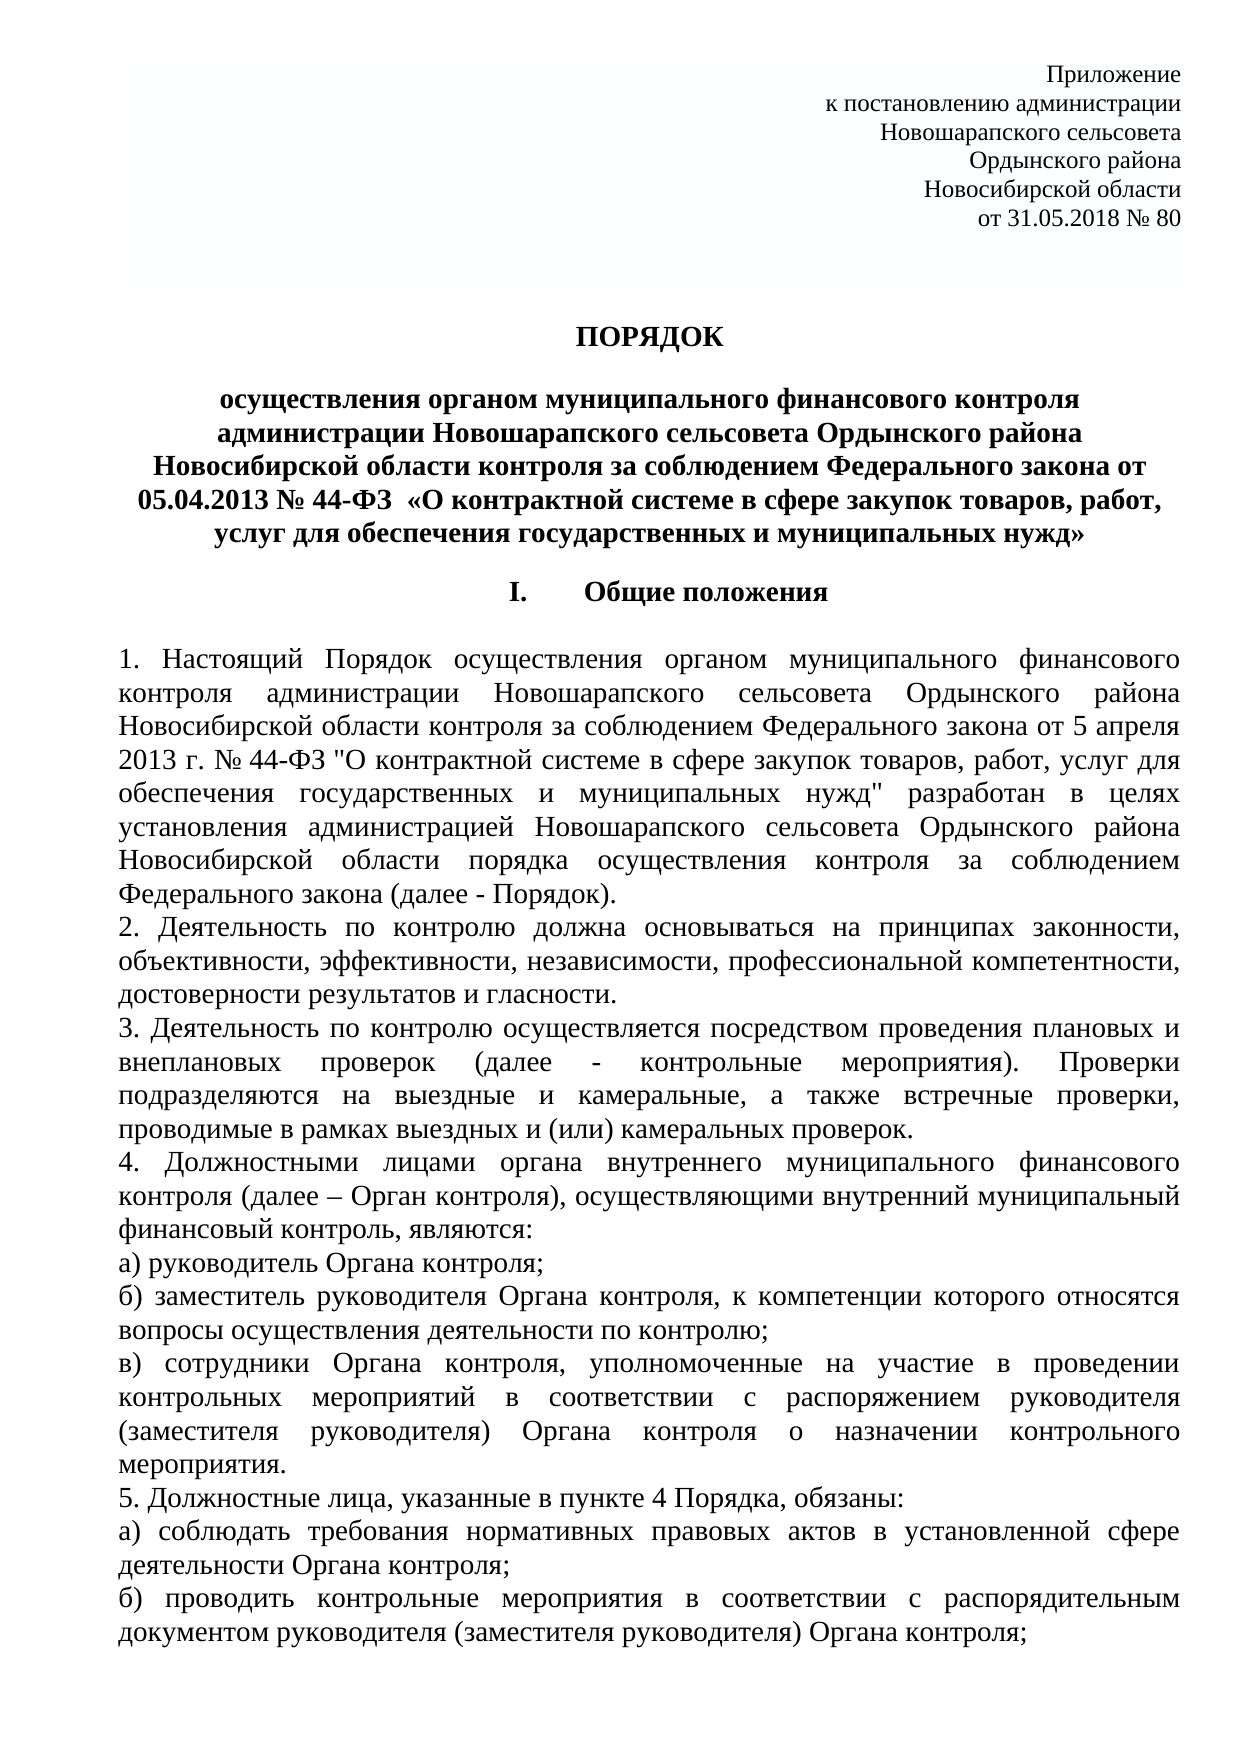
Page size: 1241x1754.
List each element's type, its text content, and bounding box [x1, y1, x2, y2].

text а) руководитель Органа контроля; [118, 1245, 1181, 1278]
text а) соблюдать требования нормативных правовых актов в установленной сфере деятельности Органа контроля; [118, 1513, 1181, 1580]
text в) сотрудники Органа контроля, уполномоченные на участие в проведении контрольных мероприятий в соответствии с распоряжением руководителя (заместителя руководителя) Органа контроля о назначении контрольного мероприятия. [118, 1346, 1181, 1480]
text б) проводить контрольные мероприятия в соответствии с распорядительным документом руководителя (заместителя руководителя) Органа контроля; [118, 1580, 1181, 1647]
text 5. Должностные лица, указанные в пункте 4 Порядка, обязаны: [118, 1480, 1181, 1513]
text б) заместитель руководителя Органа контроля, к компетенции которого относятся вопросы осуществления деятельности по контролю; [118, 1278, 1181, 1346]
text 3. Деятельность по контролю осуществляется посредством проведения плановых и внеплановых проверок (далее - контрольные мероприятия). Проверки подразделяются на выездные и камеральные, а также встречные проверки, проводимые в рамках выездных и (или) камеральных проверок. [118, 1010, 1181, 1144]
text от 31.05.2018 № 80 [118, 203, 1181, 232]
text Приложение [118, 59, 1181, 88]
list Общие положения [156, 574, 1181, 608]
text Новошарапского сельсовета [118, 117, 1181, 145]
text 4. Должностными лицами органа внутреннего муниципального финансового контроля (далее – Орган контроля), осуществляющими внутренний муниципальный финансовый контроль, являются: [118, 1144, 1181, 1245]
text ПОРЯДОК [118, 319, 1181, 352]
text 2. Деятельность по контролю должна основываться на принципах законности, объективности, эффективности, независимости, профессиональной компетентности, достоверности результатов и гласности. [118, 909, 1181, 1010]
text Новосибирской области [118, 174, 1181, 203]
text к постановлению администрации [118, 88, 1181, 117]
text Ордынского района [118, 145, 1181, 174]
text осуществления органом муниципального финансового контроля администрации Новошарапского сельсовета Ордынского района Новосибирской области контроля за соблюдением Федерального закона от 05.04.2013 № 44-ФЗ «О контрактной системе в сфере закупок товаров, работ, услуг для обеспечения государственных и муниципальных нужд» [118, 381, 1181, 549]
text 1. Настоящий Порядок осуществления органом муниципального финансового контроля администрации Новошарапского сельсовета Ордынского района Новосибирской области контроля за соблюдением Федерального закона от 5 апреля 2013 г. № 44-ФЗ "О контрактной системе в сфере закупок товаров, работ, услуг для обеспечения государственных и муниципальных нужд" разработан в целях установления администрацией Новошарапского сельсовета Ордынского района Новосибирской области порядка осуществления контроля за соблюдением Федерального закона (далее - Порядок). [118, 641, 1181, 909]
